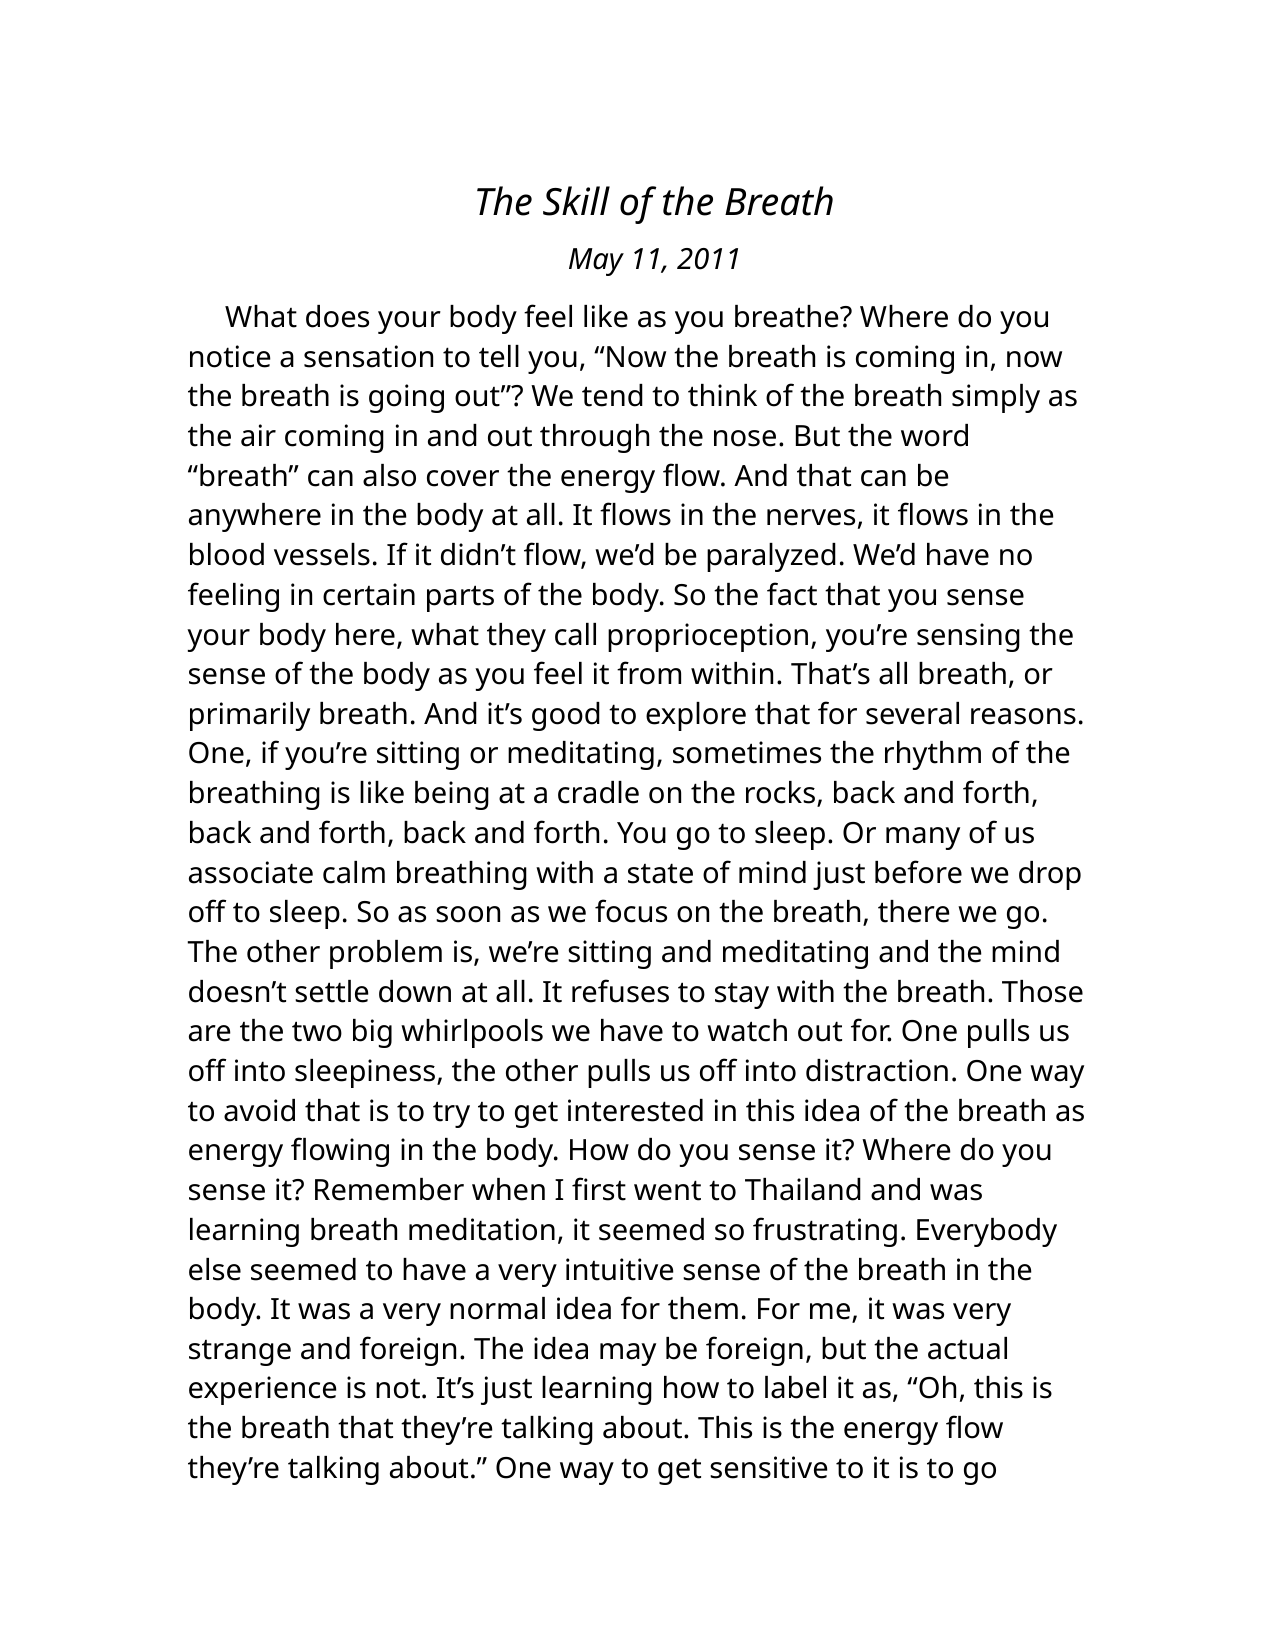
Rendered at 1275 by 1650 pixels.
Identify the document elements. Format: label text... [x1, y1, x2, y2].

title The Skill of the Breath [187, 175, 1087, 226]
text May 11, 2011 [187, 238, 1087, 278]
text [187, 296, 1087, 1487]
